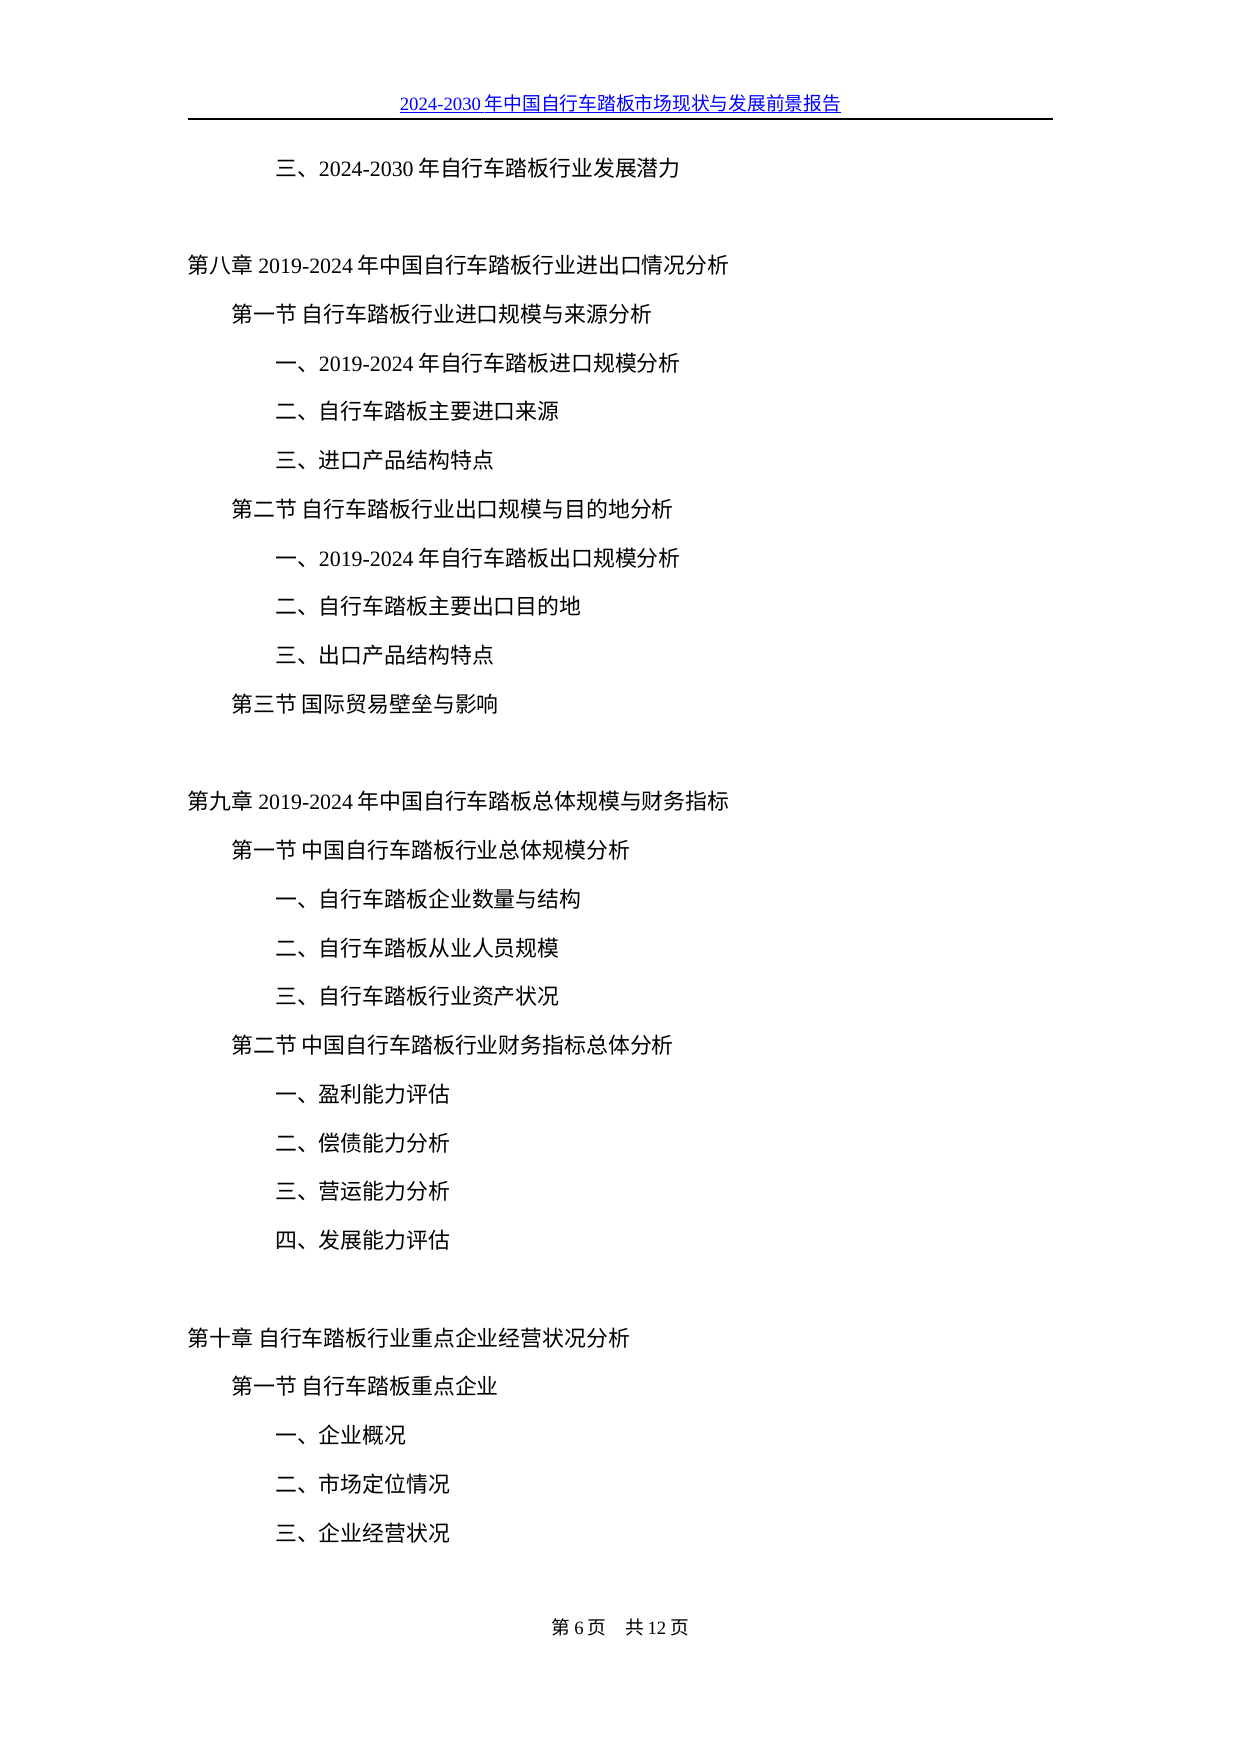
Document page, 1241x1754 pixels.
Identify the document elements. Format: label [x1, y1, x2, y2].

text [187, 150, 1053, 1548]
